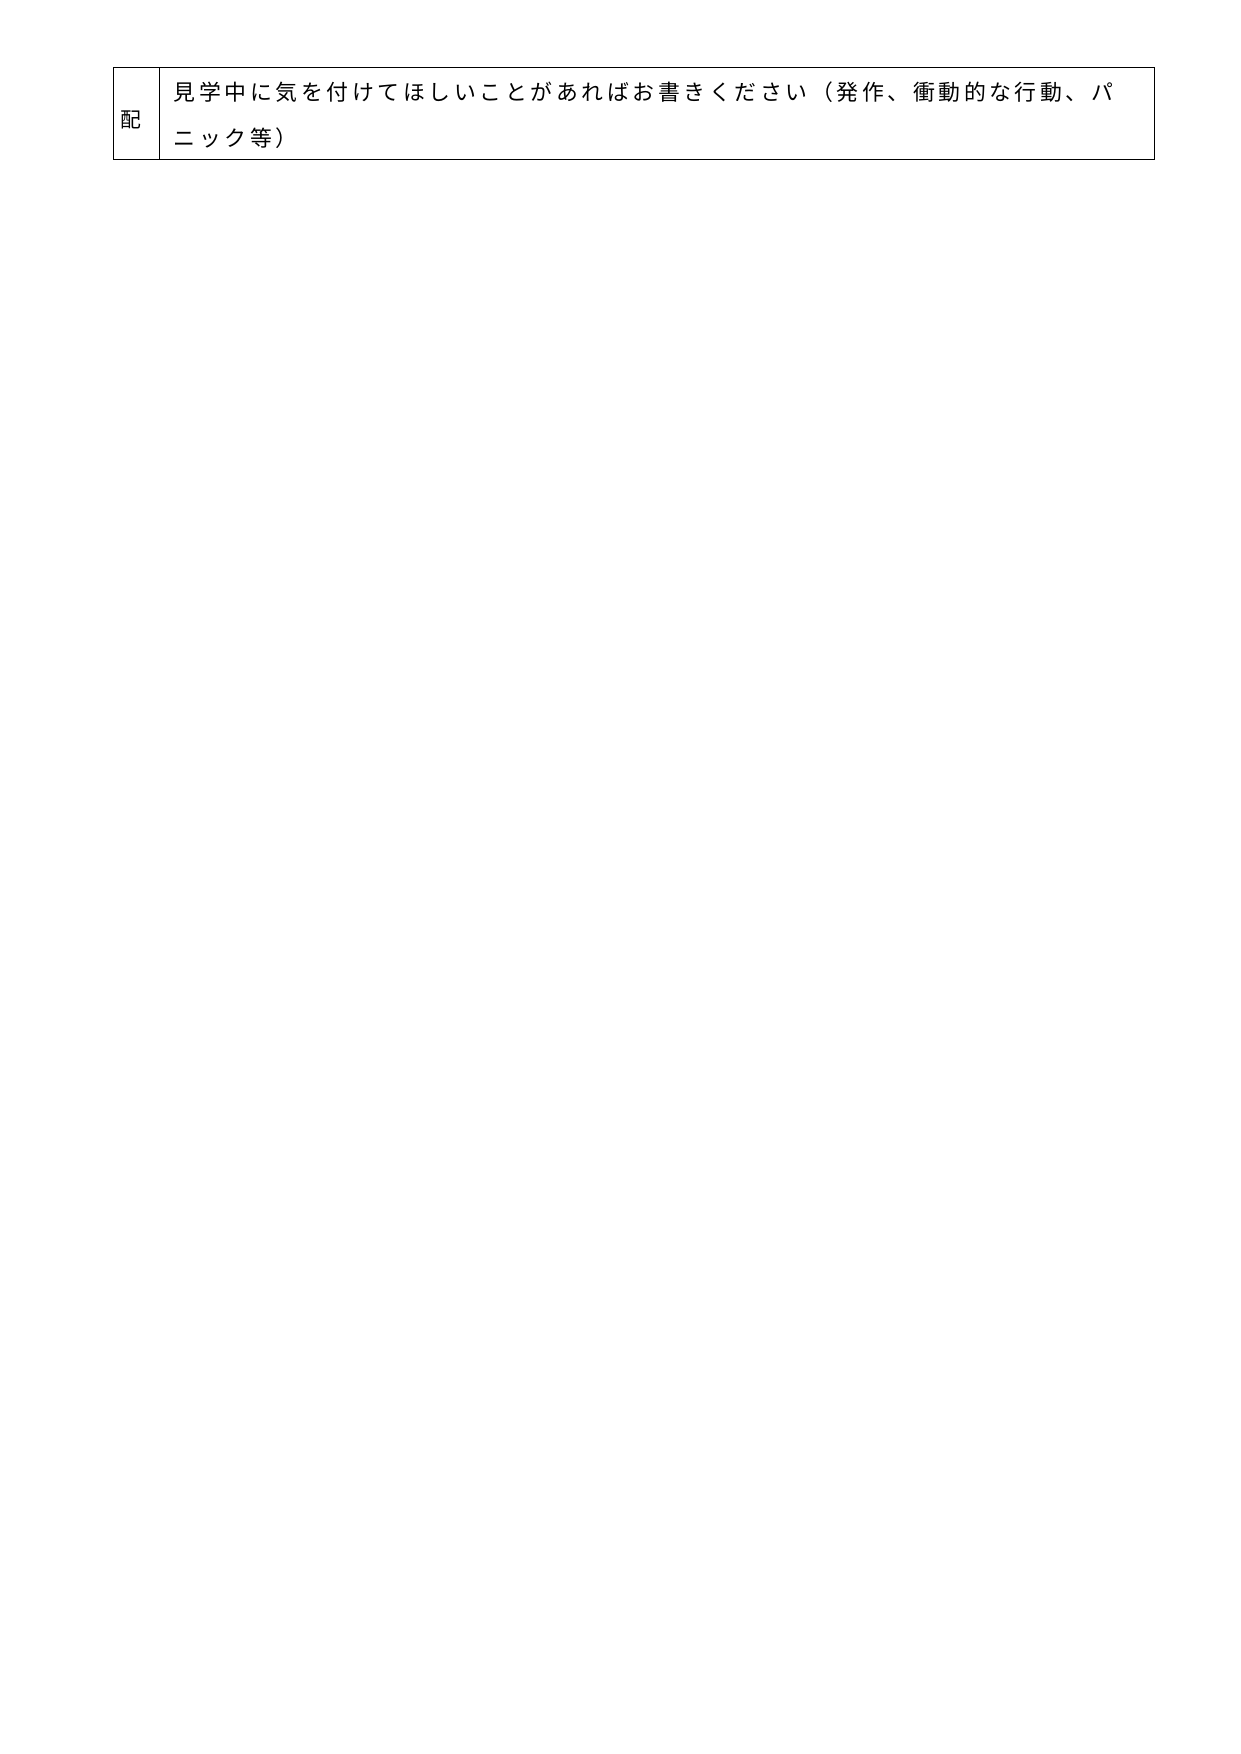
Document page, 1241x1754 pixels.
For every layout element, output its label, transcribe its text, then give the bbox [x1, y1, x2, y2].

table_cell 見学中に気を付けてほしいことがあればお書きください（発作、衝動的な行動、パニック等） [160, 68, 1154, 159]
table_cell 配慮等 [114, 68, 159, 159]
